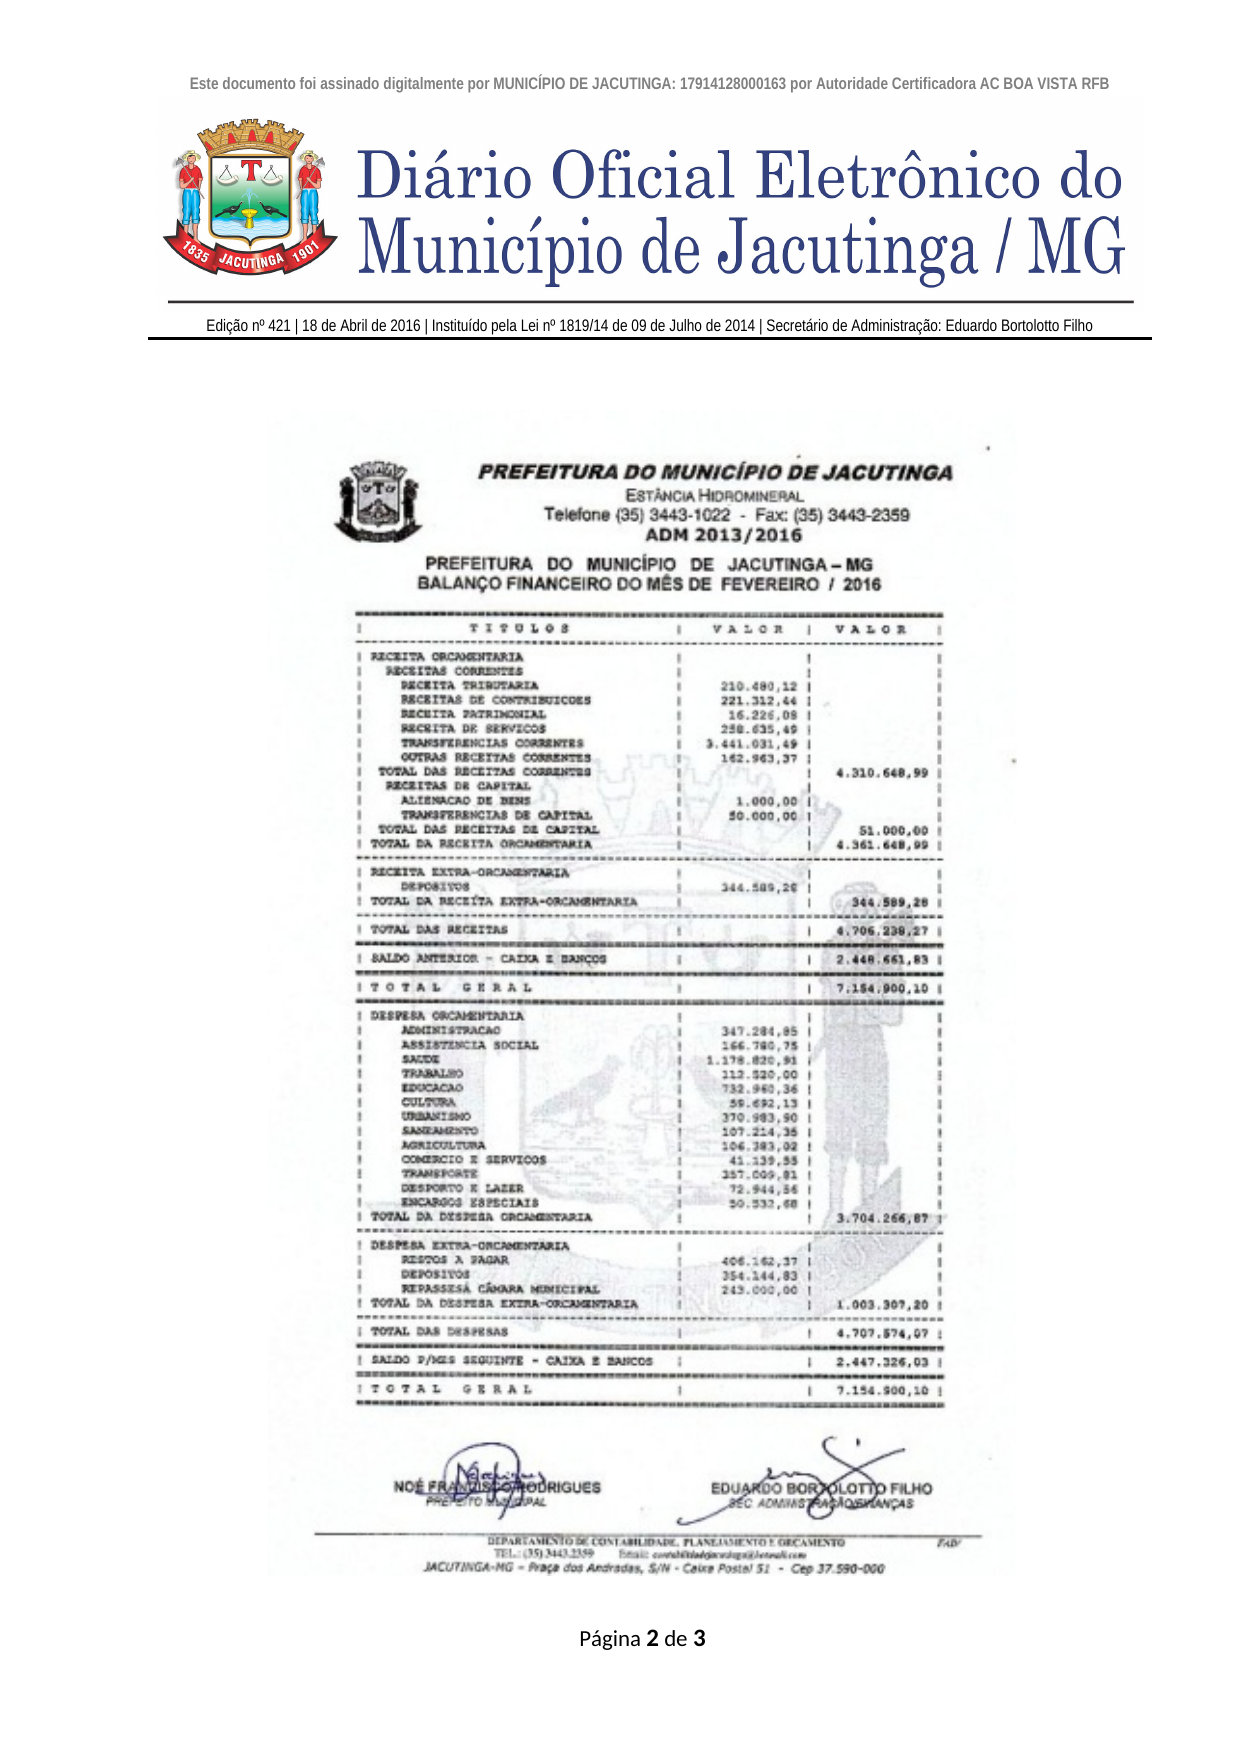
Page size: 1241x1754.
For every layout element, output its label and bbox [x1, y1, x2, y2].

picture [155, 97, 1145, 313]
picture [267, 410, 1017, 1576]
